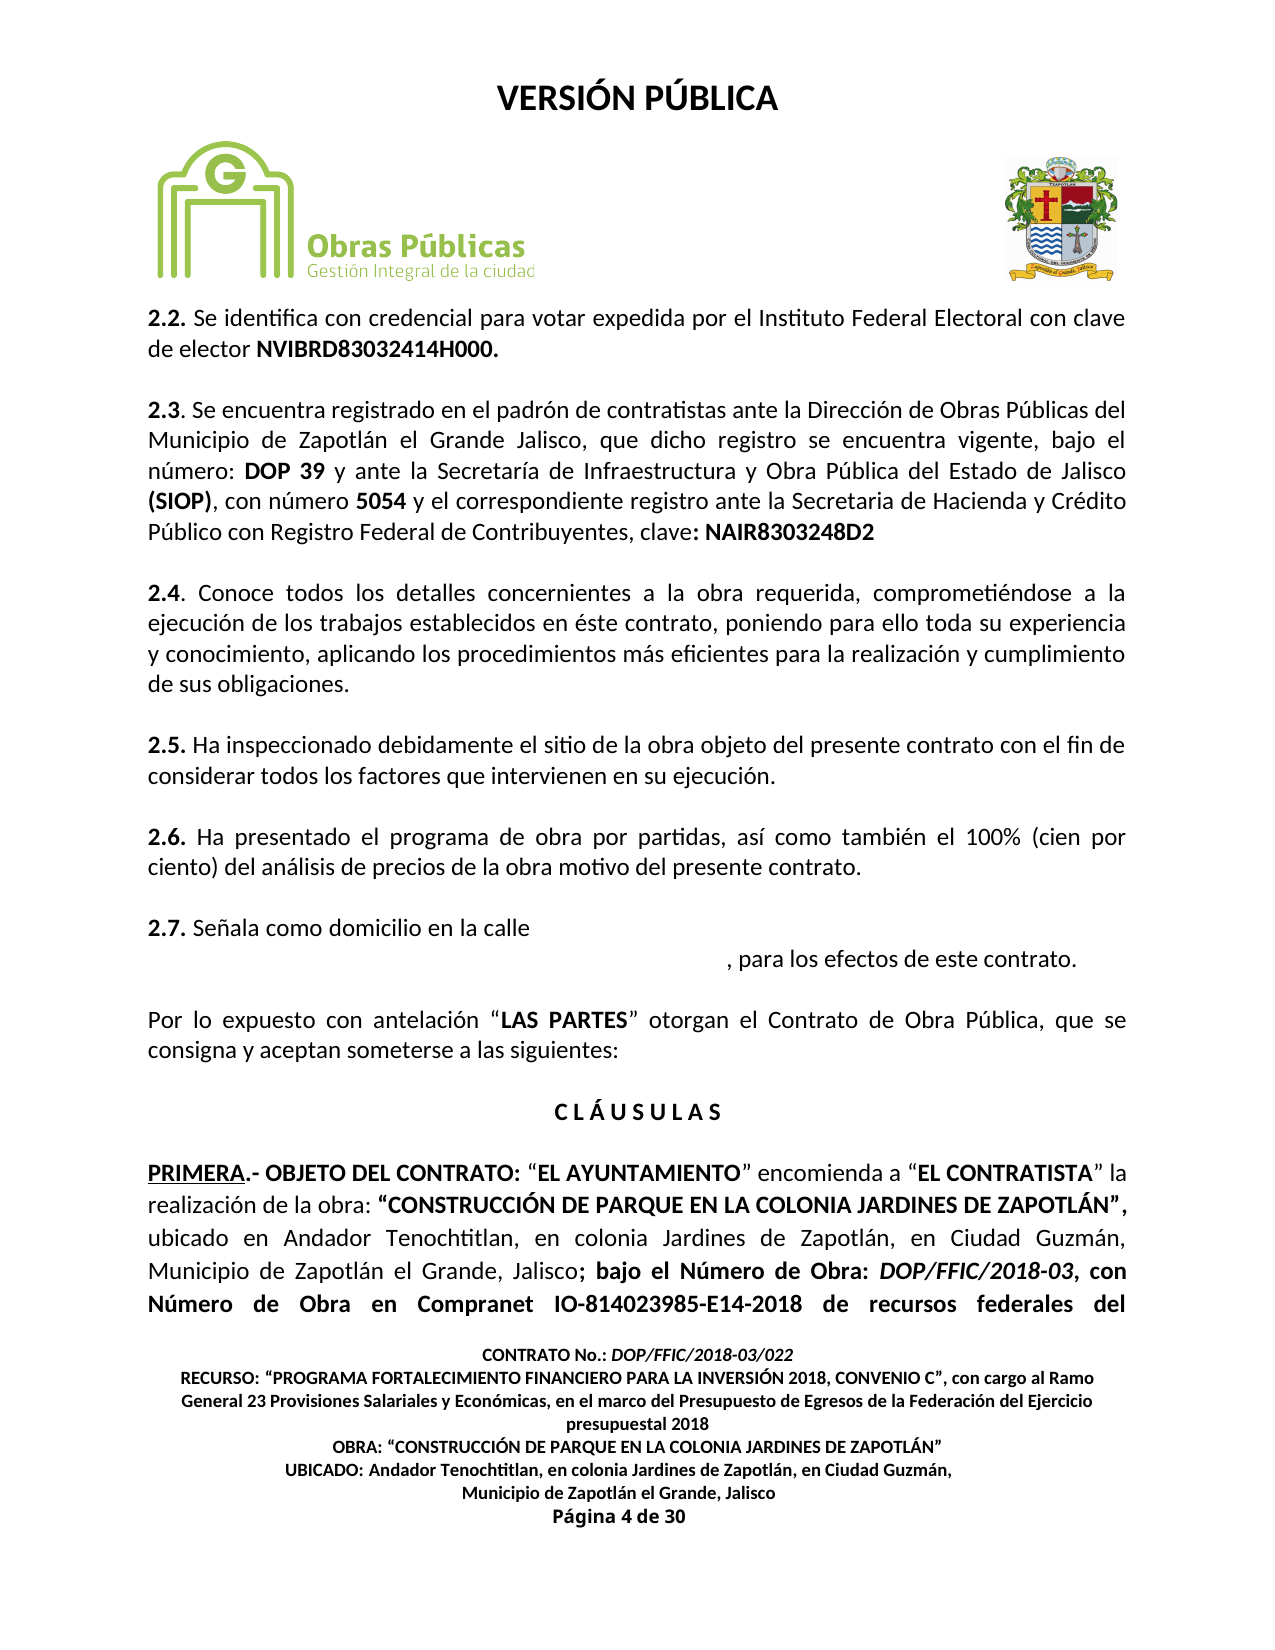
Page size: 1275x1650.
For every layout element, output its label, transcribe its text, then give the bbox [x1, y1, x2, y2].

picture [1005, 157, 1118, 281]
text Por lo expuesto con antelación “LAS PARTES” otorgan el Contrato de Obra Pública, que se consigna y aceptan someterse a las siguientes: [148, 1004, 1127, 1065]
text 2.6. Ha presentado el programa de obra por partidas, así como también el 100% (cien por ciento) del análisis de precios de la obra motivo del presente contrato. [148, 821, 1127, 882]
text 2.7. Señala como domicilio en la calle Salvador Díaz Mirón No. 30, Colonia Loma Bonita Centro, ciudad Guzmán, Municipio de Zapotlán el Grande, Jalisco, para los efectos de este contrato. [148, 913, 1127, 974]
text 2.2. Se identifica con credencial para votar expedida por el Instituto Federal Electoral con clave de elector NVIBRD83032414H000. [148, 302, 1127, 363]
text 2.3. Se encuentra registrado en el padrón de contratistas ante la Dirección de Obras Públicas del Municipio de Zapotlán el Grande Jalisco, que dicho registro se encuentra vigente, bajo el número: DOP 39 y ante la Secretaría de Infraestructura y Obra Pública del Estado de Jalisco (SIOP), con número 5054 y el correspondiente registro ante la Secretaria de Hacienda y Crédito Público con Registro Federal de Contribuyentes, clave: NAIR8303248D2 [148, 394, 1127, 546]
text C L Á U S U L A S [148, 1096, 1127, 1126]
text 2.5. Ha inspeccionado debidamente el sitio de la obra objeto del presente contrato con el fin de considerar todos los factores que intervienen en su ejecución. [148, 729, 1127, 791]
picture [157, 141, 535, 281]
text 2.4. Conoce todos los detalles concernientes a la obra requerida, comprometiéndose a la ejecución de los trabajos establecidos en éste contrato, poniendo para ello toda su experiencia y conocimiento, aplicando los procedimientos más eficientes para la realización y cumplimiento de sus obligaciones. [148, 577, 1127, 699]
